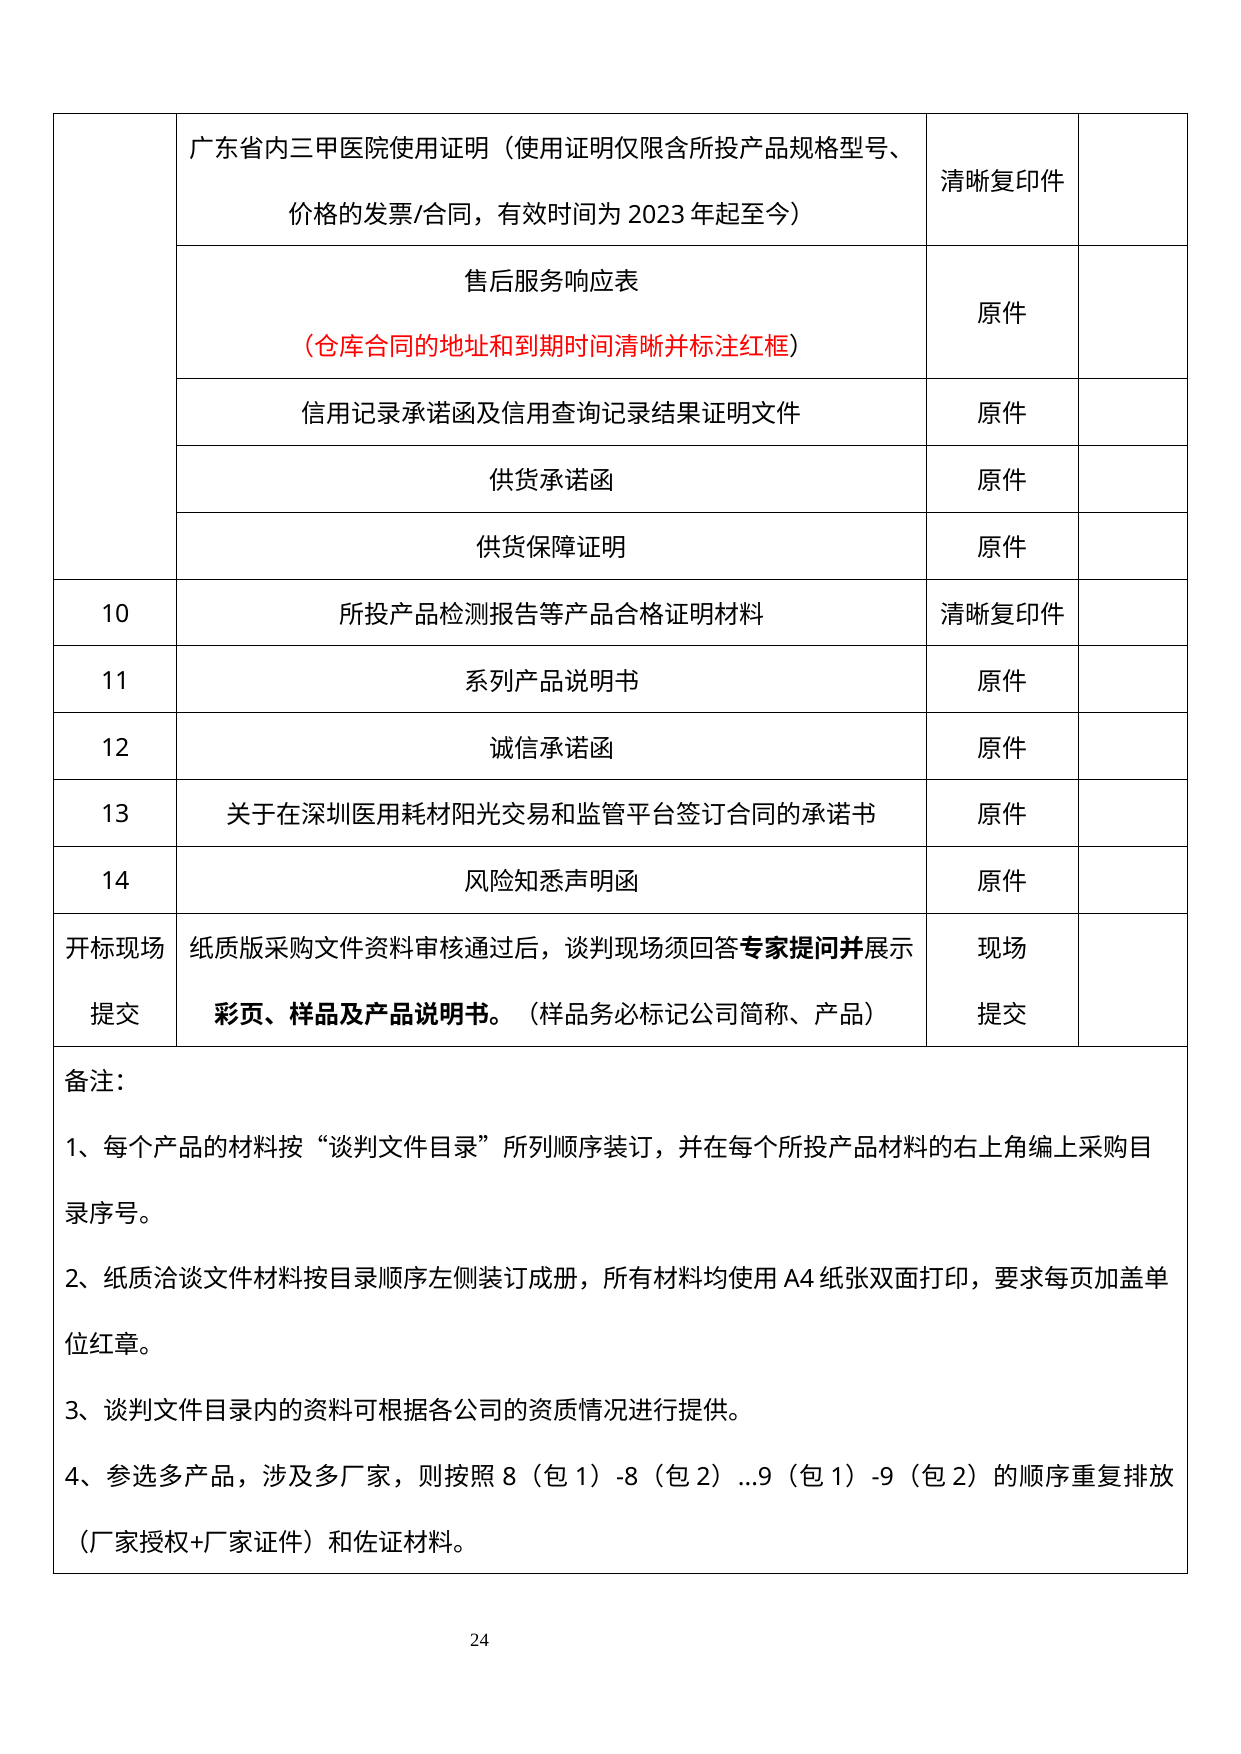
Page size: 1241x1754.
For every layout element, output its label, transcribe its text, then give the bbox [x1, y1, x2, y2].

table_cell 清晰复印件 [927, 580, 1078, 645]
table_cell 原件 [927, 379, 1078, 445]
table_cell [1079, 646, 1187, 712]
table_cell 原件 [927, 780, 1078, 846]
table_cell 所投产品检测报告等产品合格证明材料 [177, 580, 926, 645]
table_cell 原件 [927, 446, 1078, 512]
table_cell [1079, 379, 1187, 445]
table_cell 关于在深圳医用耗材阳光交易和监管平台签订合同的承诺书 [177, 780, 926, 846]
table_cell 诚信承诺函 [177, 713, 926, 779]
table_cell 原件 [927, 646, 1078, 712]
table_cell 10 [54, 580, 176, 645]
table_cell 供货承诺函 [177, 446, 926, 512]
table_cell 信用记录承诺函及信用查询记录结果证明文件 [177, 379, 926, 445]
table_cell 纸质版采购文件资料审核通过后，谈判现场须回答专家提问并展示彩页、样品及产品说明书。（样品务必标记公司简称、产品） [177, 914, 926, 1046]
table_cell [1079, 114, 1187, 245]
table_cell [1079, 246, 1187, 378]
table_cell [1079, 713, 1187, 779]
table_cell [1079, 446, 1187, 512]
table_cell [1079, 847, 1187, 913]
table_cell [1079, 580, 1187, 645]
table_cell 开标现场提交 [54, 914, 176, 1046]
table_cell 备注： 1、每个产品的材料按“谈判文件目录”所列顺序装订，并在每个所投产品材料的右上角编上采购目录序号。 2、纸质洽谈文件材料按目录顺序左侧装订成册，所有材料均使用A4纸张双面打印，要求每页加盖单位红章。 3、谈判文件目录内的资料可根据各公司的资质情况进行提供。 4、参选多产品，涉及多厂家，则按照8（包1）-8（包2）...9（包1）-9（包2）的顺序重复排放（厂家授权+厂家证件）和佐证材料。 [54, 1047, 1187, 1573]
table_cell 风险知悉声明函 [177, 847, 926, 913]
table_cell 原件 [927, 847, 1078, 913]
table_cell 12 [54, 713, 176, 779]
table_cell [1079, 513, 1187, 578]
table_cell [1079, 914, 1187, 1046]
table_cell 供货保障证明 [177, 513, 926, 578]
table_cell 14 [54, 847, 176, 913]
table_cell 13 [54, 780, 176, 846]
table_cell 系列产品说明书 [177, 646, 926, 712]
table_cell 原件 [927, 513, 1078, 578]
table_cell 原件 [927, 713, 1078, 779]
table_cell 原件 [927, 246, 1078, 378]
table_cell 11 [54, 646, 176, 712]
table_cell 售后服务响应表 （仓库合同的地址和到期时间清晰并标注红框） [177, 246, 926, 378]
table_cell 清晰复印件 [927, 114, 1078, 245]
table_cell 现场 提交 [927, 914, 1078, 1046]
table_cell [1079, 780, 1187, 846]
table_cell 广东省内三甲医院使用证明（使用证明仅限含所投产品规格型号、价格的发票/合同，有效时间为2023年起至今） [177, 114, 926, 245]
